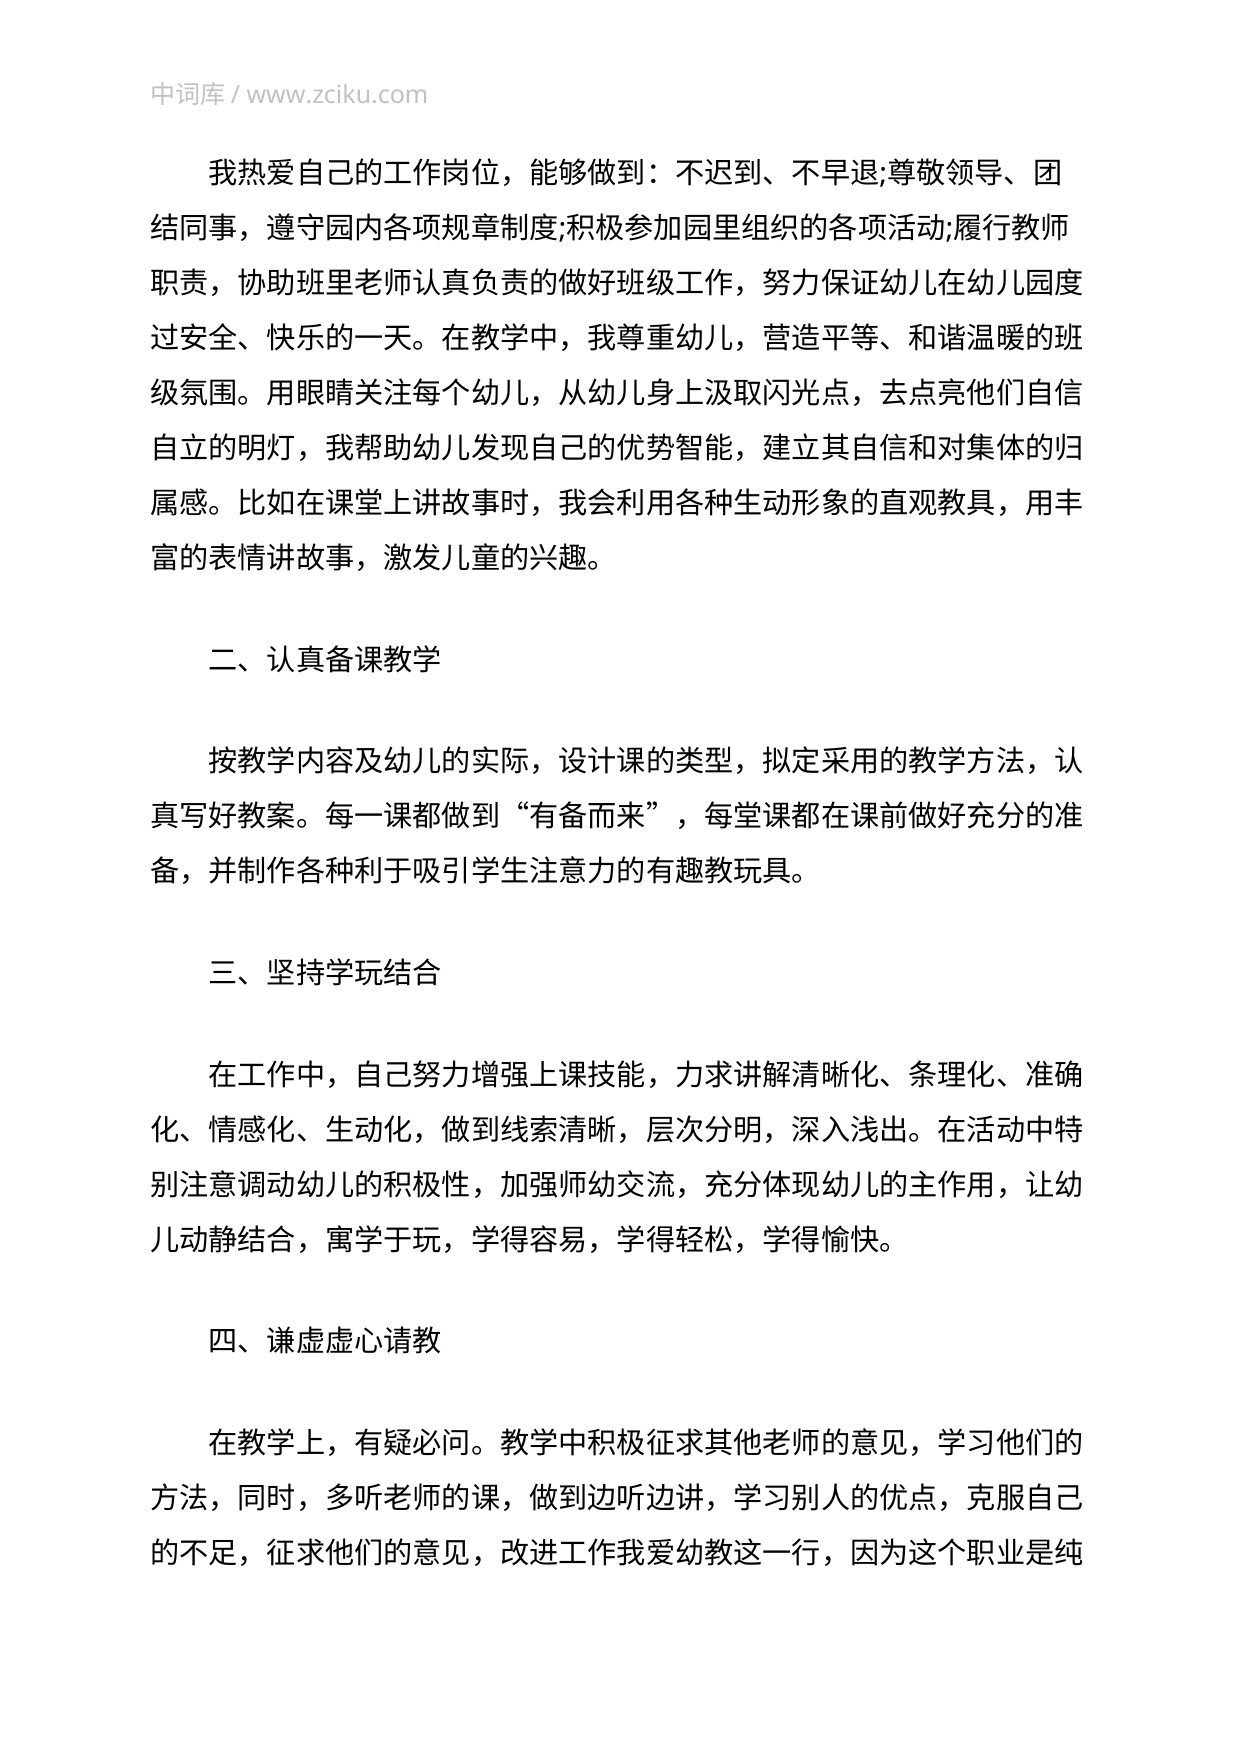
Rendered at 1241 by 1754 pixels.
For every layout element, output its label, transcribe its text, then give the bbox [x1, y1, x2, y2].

text 二、认真备课教学 [150, 636, 1090, 678]
text 三、坚持学玩结合 [150, 949, 1090, 992]
text 四、谦虚虚心请教 [150, 1318, 1090, 1360]
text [150, 1419, 1090, 1572]
text 在工作中，自己努力增强上课技能，力求讲解清晰化、条理化、准确化、情感化、生动化，做到线索清晰，层次分明，深入浅出。在活动中特别注意调动幼儿的积极性，加强师幼交流，充分体现幼儿的主作用，让幼儿动静结合，寓学于玩，学得容易，学得轻松，学得愉快。 [150, 1051, 1090, 1258]
text 我热爱自己的工作岗位，能够做到：不迟到、不早退;尊敬领导、团结同事，遵守园内各项规章制度;积极参加园里组织的各项活动;履行教师职责，协助班里老师认真负责的做好班级工作，努力保证幼儿在幼儿园度过安全、快乐的一天。在教学中，我尊重幼儿，营造平等、和谐温暖的班级氛围。用眼睛关注每个幼儿，从幼儿身上汲取闪光点，去点亮他们自信自立的明灯，我帮助幼儿发现自己的优势智能，建立其自信和对集体的归属感。比如在课堂上讲故事时，我会利用各种生动形象的直观教具，用丰富的表情讲故事，激发儿童的兴趣。 [150, 150, 1090, 577]
text 按教学内容及幼儿的实际，设计课的类型，拟定采用的教学方法，认真写好教案。每一课都做到“有备而来”，每堂课都在课前做好充分的准备，并制作各种利于吸引学生注意力的有趣教玩具。 [150, 738, 1090, 890]
